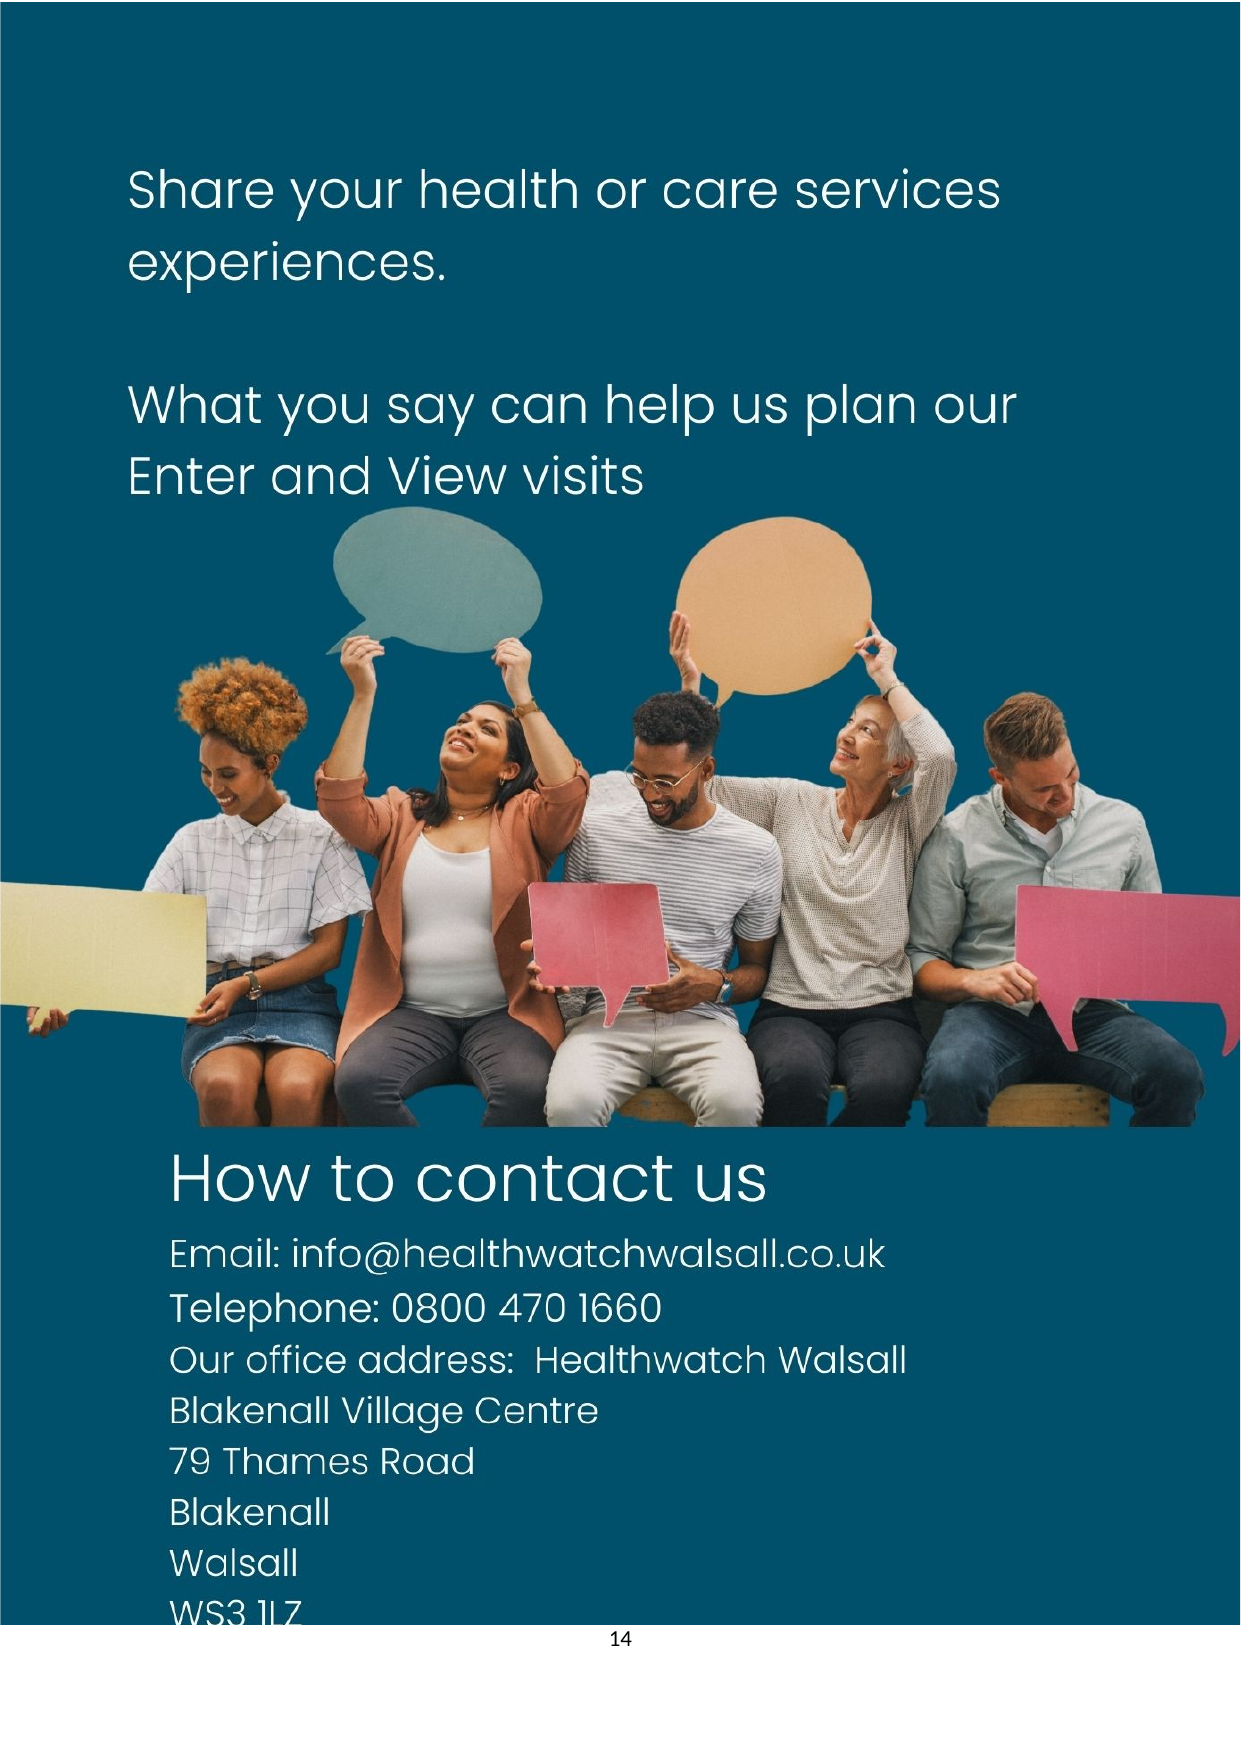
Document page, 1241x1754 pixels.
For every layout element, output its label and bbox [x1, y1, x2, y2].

picture [738, 1163, 767, 1202]
picture [225, 1498, 240, 1525]
picture [684, 1348, 721, 1373]
picture [749, 178, 778, 209]
picture [475, 1396, 500, 1425]
picture [239, 1555, 280, 1578]
picture [277, 394, 306, 436]
picture [697, 1164, 732, 1202]
picture [551, 1398, 562, 1424]
picture [400, 1448, 473, 1475]
picture [160, 250, 182, 281]
picture [248, 1292, 372, 1331]
picture [796, 179, 818, 208]
picture [214, 1292, 222, 1322]
picture [466, 464, 508, 496]
picture [458, 1163, 497, 1203]
picture [169, 1346, 220, 1373]
picture [638, 392, 668, 424]
picture [778, 1345, 812, 1372]
picture [654, 1352, 683, 1372]
picture [216, 1164, 255, 1203]
picture [244, 177, 273, 209]
picture [814, 1345, 863, 1373]
picture [416, 1292, 438, 1323]
picture [787, 1245, 807, 1269]
picture [227, 1598, 246, 1625]
picture [584, 1241, 596, 1268]
picture [292, 1244, 298, 1267]
picture [324, 1498, 329, 1524]
picture [903, 178, 908, 209]
picture [381, 1447, 400, 1475]
picture [731, 178, 746, 209]
picture [621, 464, 643, 496]
picture [414, 392, 445, 424]
picture [424, 465, 430, 495]
picture [338, 1245, 361, 1268]
picture [341, 394, 369, 424]
picture [417, 1163, 453, 1202]
picture [722, 1351, 742, 1373]
picture [434, 464, 464, 496]
picture [282, 1345, 322, 1373]
picture [383, 1345, 430, 1373]
picture [822, 178, 851, 209]
picture [223, 1447, 240, 1473]
picture [842, 383, 848, 424]
picture [201, 1402, 223, 1425]
picture [413, 250, 435, 282]
picture [811, 1245, 833, 1269]
picture [652, 1154, 672, 1201]
picture [434, 1351, 445, 1372]
picture [224, 1298, 245, 1323]
picture [209, 392, 241, 424]
picture [707, 1238, 712, 1268]
picture [607, 383, 634, 425]
picture [901, 1345, 905, 1372]
picture [129, 250, 157, 281]
picture [316, 1498, 321, 1526]
picture [550, 169, 579, 208]
picture [191, 1245, 226, 1268]
picture [367, 1403, 372, 1423]
picture [272, 464, 302, 496]
picture [902, 167, 909, 174]
picture [762, 1239, 768, 1268]
picture [440, 1292, 462, 1323]
picture [355, 1163, 395, 1204]
picture [257, 1246, 262, 1272]
picture [844, 1245, 864, 1269]
picture [765, 393, 787, 424]
picture [502, 1238, 582, 1269]
picture [283, 250, 312, 281]
picture [353, 178, 381, 209]
picture [364, 1241, 399, 1275]
picture [502, 1402, 547, 1425]
picture [521, 465, 560, 496]
picture [772, 1239, 776, 1268]
picture [855, 177, 898, 209]
picture [631, 1345, 652, 1372]
picture [187, 458, 203, 496]
picture [324, 1350, 346, 1373]
picture [258, 1164, 311, 1201]
picture [524, 392, 554, 424]
picture [169, 1600, 224, 1625]
picture [349, 250, 376, 281]
picture [155, 464, 183, 496]
picture [579, 1292, 587, 1324]
picture [733, 1245, 758, 1269]
picture [523, 1292, 542, 1322]
picture [558, 392, 586, 425]
picture [190, 1298, 213, 1323]
picture [977, 177, 1000, 209]
picture [503, 1163, 537, 1201]
picture [170, 1292, 187, 1323]
picture [319, 178, 351, 208]
picture [387, 179, 403, 208]
picture [169, 1550, 203, 1576]
picture [934, 392, 965, 424]
picture [530, 172, 546, 209]
picture [601, 459, 617, 496]
picture [375, 1396, 381, 1428]
picture [239, 464, 255, 495]
picture [307, 392, 338, 424]
picture [226, 177, 242, 209]
picture [291, 178, 317, 221]
picture [542, 1155, 563, 1201]
picture [225, 1396, 240, 1425]
picture [242, 1448, 288, 1475]
picture [489, 1351, 511, 1373]
picture [246, 387, 261, 423]
picture [491, 392, 519, 424]
picture [913, 178, 940, 209]
picture [471, 1350, 486, 1373]
picture [169, 1496, 198, 1526]
picture [258, 1600, 265, 1625]
picture [173, 1153, 210, 1201]
picture [130, 456, 151, 496]
picture [597, 1245, 620, 1269]
picture [853, 392, 884, 425]
picture [222, 1351, 234, 1372]
picture [648, 1245, 704, 1269]
picture [243, 1402, 313, 1424]
picture [806, 393, 837, 438]
picture [535, 1346, 557, 1372]
picture [191, 1447, 210, 1475]
picture [389, 457, 420, 496]
picture [387, 392, 411, 424]
picture [448, 394, 474, 438]
picture [969, 394, 996, 424]
picture [359, 1351, 381, 1373]
picture [447, 1350, 469, 1374]
picture [392, 1292, 413, 1323]
picture [866, 1350, 888, 1373]
picture [592, 1291, 661, 1324]
picture [325, 1236, 338, 1267]
picture [169, 1397, 198, 1424]
picture [521, 168, 526, 208]
picture [314, 1395, 329, 1428]
picture [672, 384, 679, 424]
picture [265, 1237, 272, 1267]
picture [479, 1239, 485, 1266]
picture [243, 1504, 264, 1526]
picture [201, 1504, 223, 1526]
picture [246, 1351, 268, 1374]
picture [945, 178, 974, 209]
picture [159, 168, 186, 209]
picture [682, 392, 714, 438]
picture [867, 1239, 884, 1268]
picture [889, 392, 915, 423]
picture [316, 249, 343, 282]
picture [206, 465, 235, 496]
picture [892, 1345, 897, 1372]
picture [383, 1396, 463, 1435]
picture [631, 178, 646, 209]
picture [266, 1504, 312, 1527]
picture [330, 1153, 351, 1201]
picture [380, 250, 409, 282]
picture [420, 169, 448, 208]
picture [746, 1345, 766, 1372]
picture [488, 1241, 500, 1268]
picture [179, 383, 207, 423]
picture [283, 1548, 289, 1578]
picture [565, 464, 586, 496]
picture [272, 240, 280, 281]
picture [597, 177, 626, 209]
picture [270, 1344, 280, 1372]
picture [663, 178, 690, 209]
picture [339, 456, 370, 496]
picture [292, 1548, 297, 1577]
picture [185, 250, 216, 293]
picture [130, 170, 155, 209]
picture [230, 1245, 254, 1268]
picture [591, 465, 597, 495]
picture [693, 178, 725, 208]
picture [0, 506, 1241, 1129]
picture [716, 1245, 733, 1269]
picture [169, 1447, 186, 1473]
picture [576, 1403, 597, 1424]
picture [1002, 392, 1016, 424]
picture [403, 1238, 475, 1269]
picture [612, 1163, 648, 1203]
picture [451, 178, 514, 209]
picture [622, 1238, 645, 1268]
picture [270, 1601, 278, 1625]
picture [500, 1293, 522, 1322]
picture [560, 1345, 628, 1374]
picture [206, 1549, 237, 1577]
picture [220, 250, 268, 282]
picture [564, 1402, 575, 1423]
picture [732, 392, 762, 424]
picture [566, 1163, 606, 1202]
picture [291, 1452, 369, 1476]
picture [171, 1239, 186, 1268]
picture [465, 1292, 486, 1323]
picture [308, 464, 334, 495]
picture [301, 1245, 323, 1267]
picture [281, 1600, 301, 1625]
picture [545, 1292, 565, 1323]
picture [129, 385, 175, 424]
picture [190, 178, 222, 208]
picture [341, 1397, 365, 1424]
